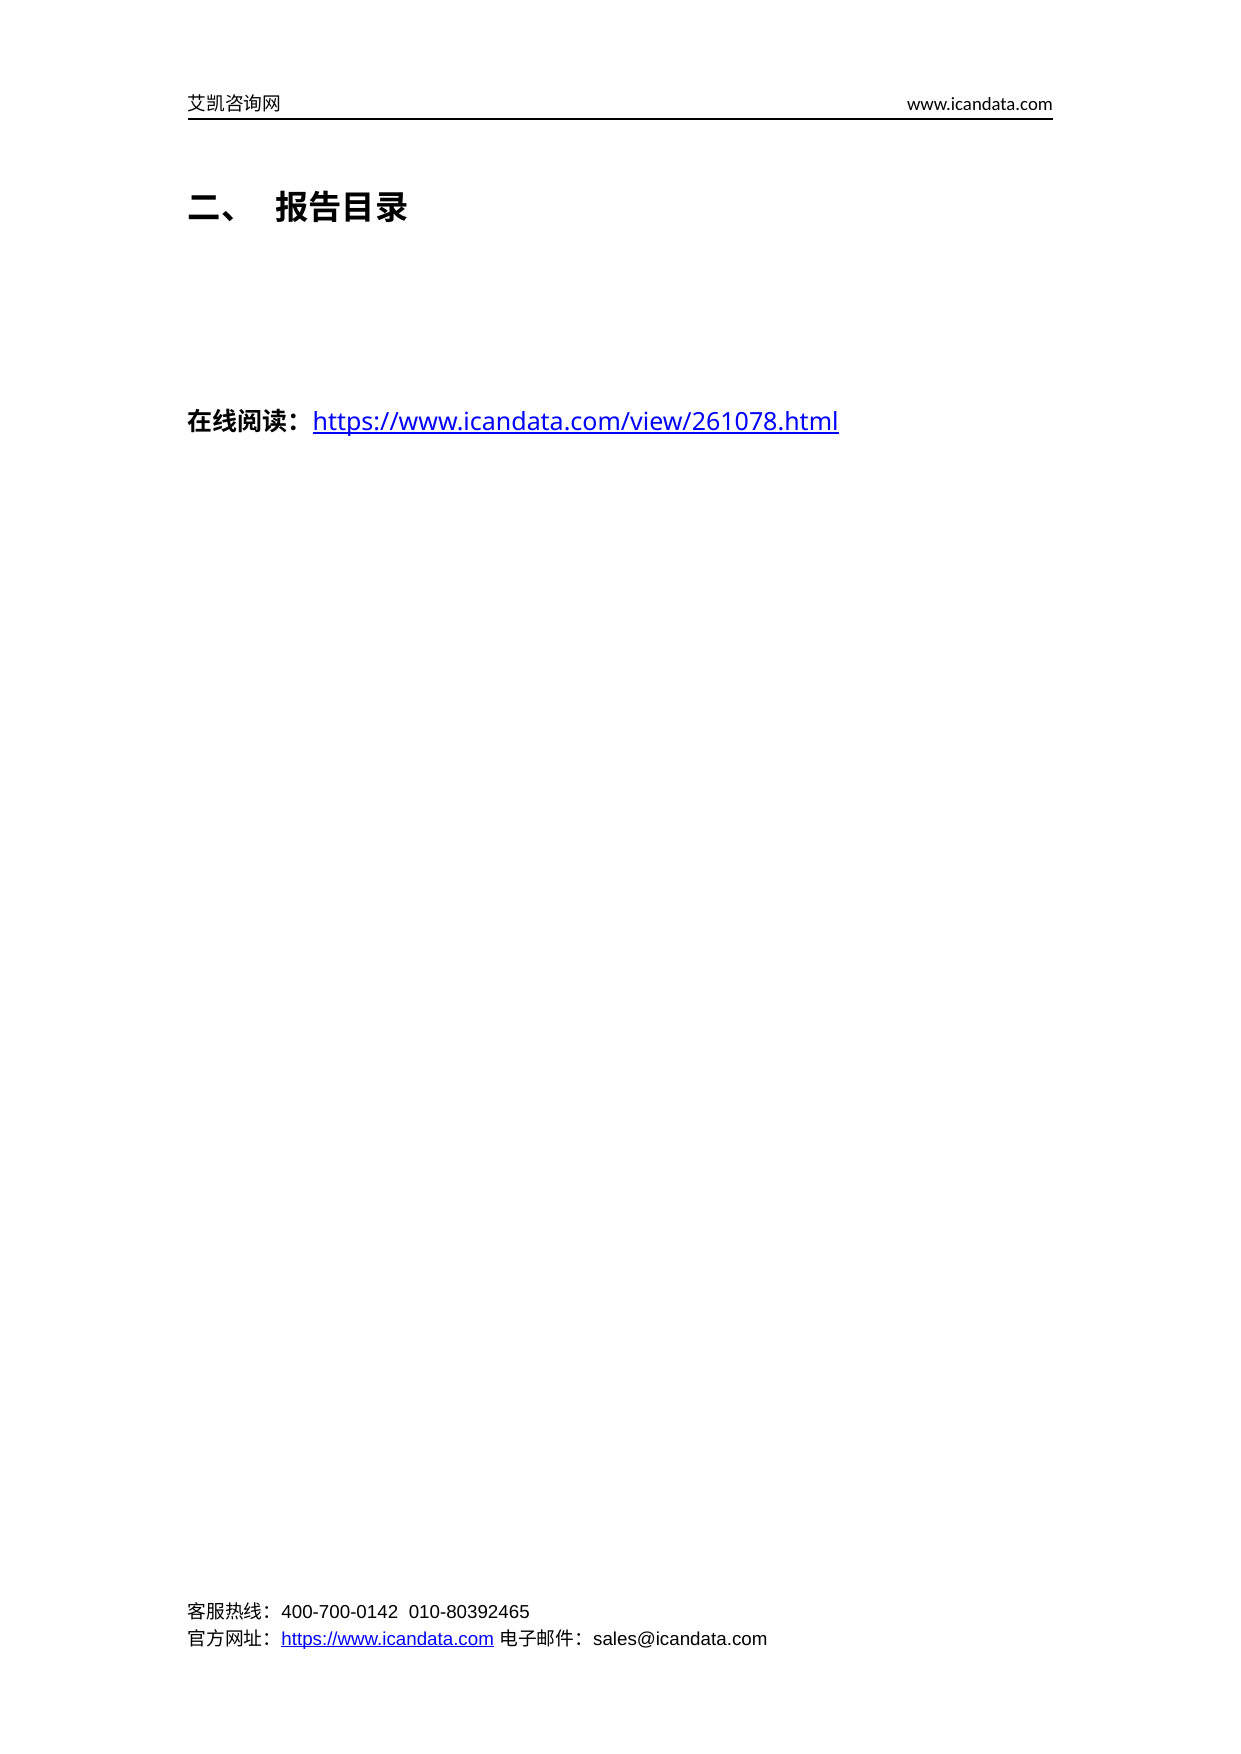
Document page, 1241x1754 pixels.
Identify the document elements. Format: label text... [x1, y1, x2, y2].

text 在线阅读：https://www.icandata.com/view/261078.html [187, 387, 1053, 452]
subtitle 报告目录 [187, 172, 1053, 237]
